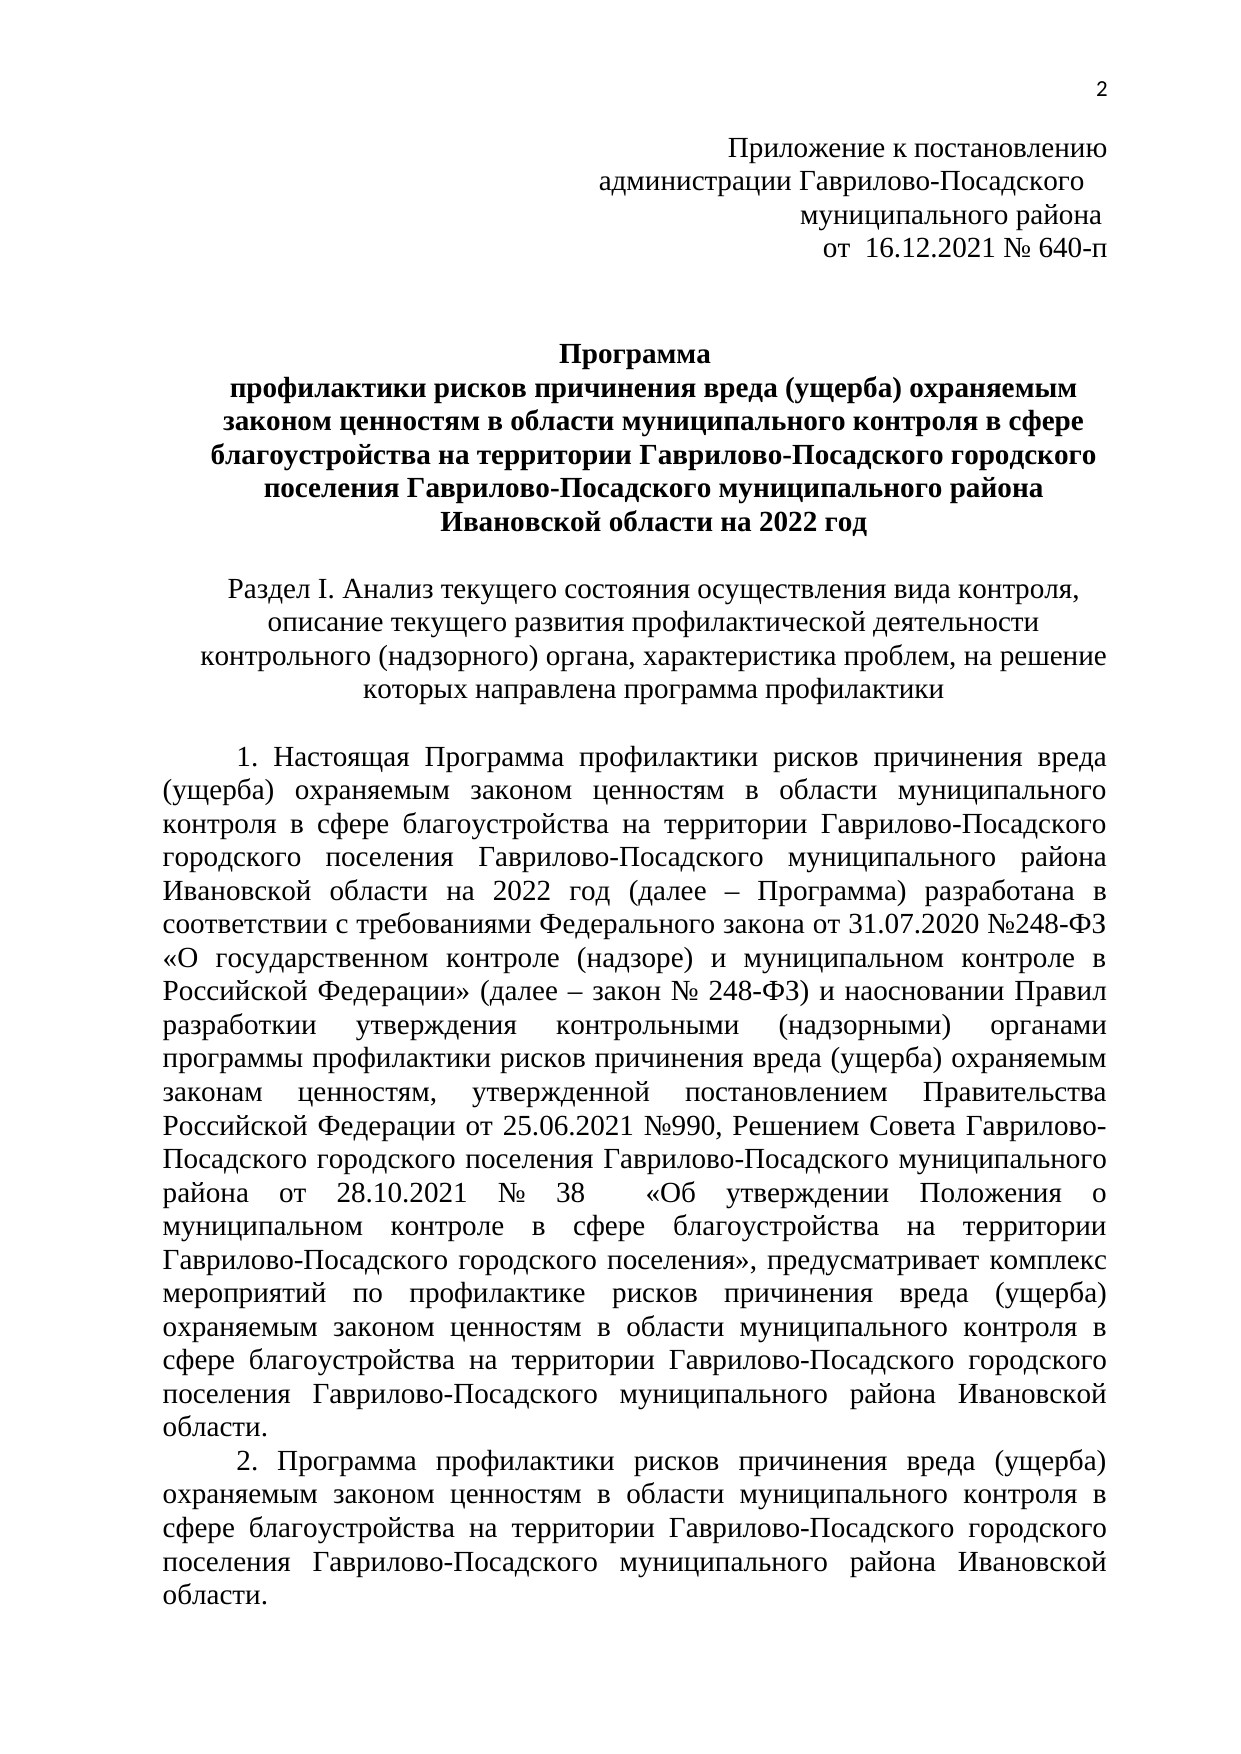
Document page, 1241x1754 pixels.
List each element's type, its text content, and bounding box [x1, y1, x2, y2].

text 2. Программа профилактики рисков причинения вреда (ущерба) охраняемым законом ценностям в области муниципального контроля в сфере благоустройства на территории Гаврилово-Посадского городского поселения Гаврилово-Посадского муниципального района Ивановской области. [162, 1443, 1107, 1611]
text Программа [162, 336, 1107, 370]
text Приложение к постановлению [162, 130, 1107, 163]
text 1. Настоящая Программа профилактики рисков причинения вреда (ущерба) охраняемым законом ценностям в области муниципального контроля в сфере благоустройства на территории Гаврилово-Посадского городского поселения Гаврилово-Посадского муниципального района Ивановской области на 2022 год (далее – Программа) разработана в соответствии с требованиями Федерального закона от 31.07.2020 №248-ФЗ «О государственном контроле (надзоре) и муниципальном контроле в Российской Федерации» (далее – закон № 248-ФЗ) и наосновании Правил разработкии утверждения контрольными (надзорными) органами программы профилактики рисков причинения вреда (ущерба) охраняемым законам ценностям, утвержденной постановлением Правительства Российской Федерации от 25.06.2021 №990, Решением Совета Гаврилово-Посадского городского поселения Гаврилово-Посадского муниципального района от 28.10.2021 № 38 «Об утверждении Положения о муниципальном контроле в сфере благоустройства на территории Гаврилово-Посадского городского поселения», предусматривает комплекс мероприятий по профилактике рисков причинения вреда (ущерба) охраняемым законом ценностям в области муниципального контроля в сфере благоустройства на территории Гаврилово-Посадского городского поселения Гаврилово-Посадского муниципального района Ивановской области. [162, 739, 1107, 1443]
text администрации Гаврилово-Посадского [162, 163, 1107, 197]
text профилактики рисков причинения вреда (ущерба) охраняемым законом ценностям в области муниципального контроля в сфере благоустройства на территории Гаврилово-Посадского городского поселения Гаврилово-Посадского муниципального района Ивановской области на 2022 год [200, 370, 1107, 537]
text от 16.12.2021 № 640-п [162, 231, 1107, 264]
text Раздел I. Анализ текущего состояния осуществления вида контроля, описание текущего развития профилактической деятельности контрольного (надзорного) органа, характеристика проблем, на решение которых направлена программа профилактики [200, 571, 1107, 705]
text муниципального района [162, 197, 1107, 231]
